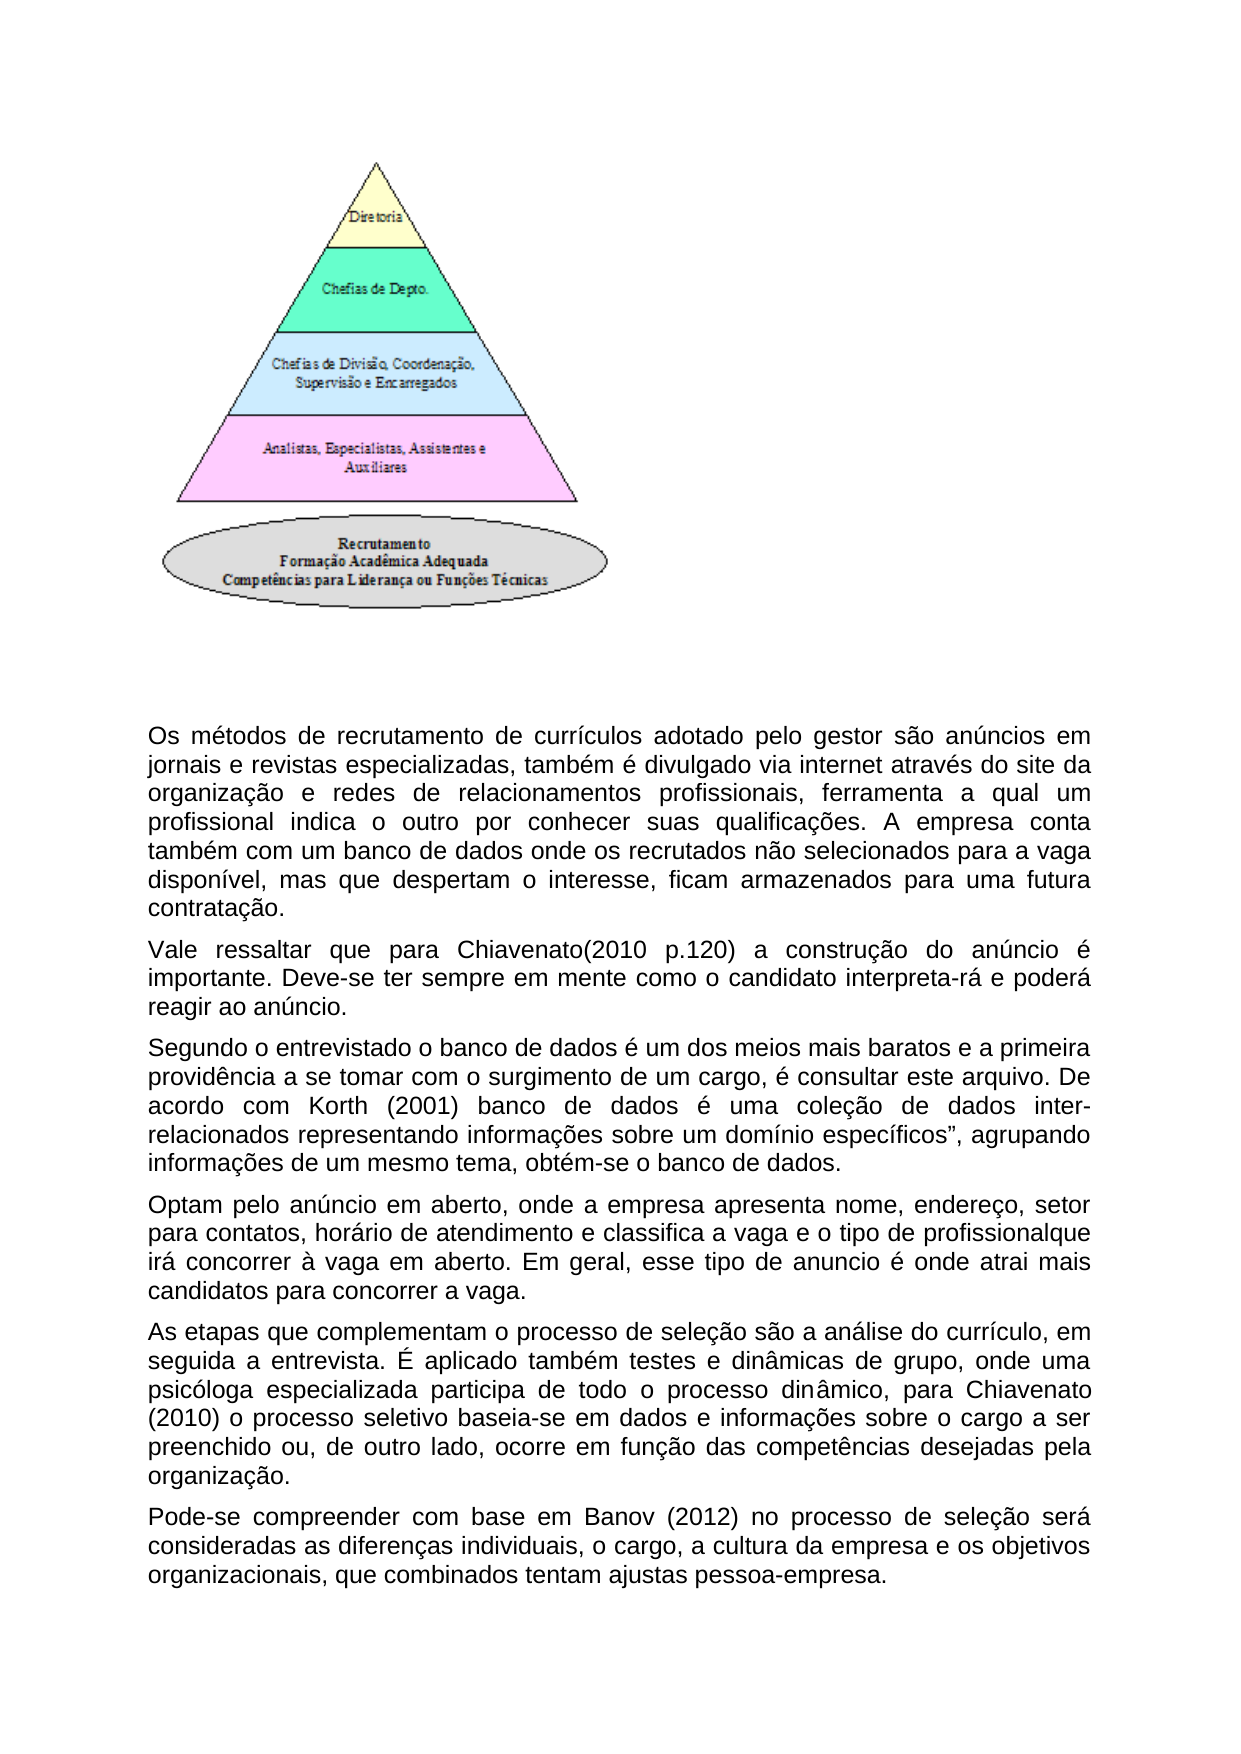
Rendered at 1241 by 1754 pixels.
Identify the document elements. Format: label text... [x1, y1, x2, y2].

text Optam pelo anúncio em aberto, onde a empresa apresenta nome, endereço, setor para contatos, horário de atendimento e classifica a vaga e o tipo de profissionalque irá concorrer à vaga em aberto. Em geral, esse tipo de anuncio é onde atrai mais candidatos para concorrer a vaga. [148, 1189, 1092, 1304]
text Pode-se compreender com base em Banov (2012) no processo de seleção será consideradas as diferenças individuais, o cargo, a cultura da empresa e os objetivos organizacionais, que combinados tentam ajustas pessoa-empresa. [148, 1502, 1092, 1588]
text As etapas que complementam o processo de seleção são a análise do currículo, em seguida a entrevista. É aplicado também testes e dinâmicas de grupo, onde uma psicóloga especializada participa de todo o processo dinâmico, para Chiavenato (2010) o processo seletivo baseia-se em dados e informações sobre o cargo a ser preenchido ou, de outro lado, ocorre em função das competências desejadas pela organização. [148, 1317, 1092, 1489]
picture [147, 147, 622, 626]
text Vale ressaltar que para Chiavenato(2010 p.120) a construção do anúncio é importante. Deve-se ter sempre em mente como o candidato interpreta-rá e poderá reagir ao anúncio. [148, 934, 1092, 1021]
text Os métodos de recrutamento de currículos adotado pelo gestor são anúncios em jornais e revistas especializadas, também é divulgado via internet através do site da organização e redes de relacionamentos profissionais, ferramenta a qual um profissional indica o outro por conhecer suas qualificações. A empresa conta também com um banco de dados onde os recrutados não selecionados para a vaga disponível, mas que despertam o interesse, ficam armazenados para uma futura contratação. [148, 721, 1092, 922]
text Segundo o entrevistado o banco de dados é um dos meios mais baratos e a primeira providência a se tomar com o surgimento de um cargo, é consultar este arquivo. De acordo com Korth (2001) banco de dados é uma coleção de dados inter-relacionados representando informações sobre um domínio específicos”, agrupando informações de um mesmo tema, obtém-se o banco de dados. [148, 1033, 1092, 1177]
